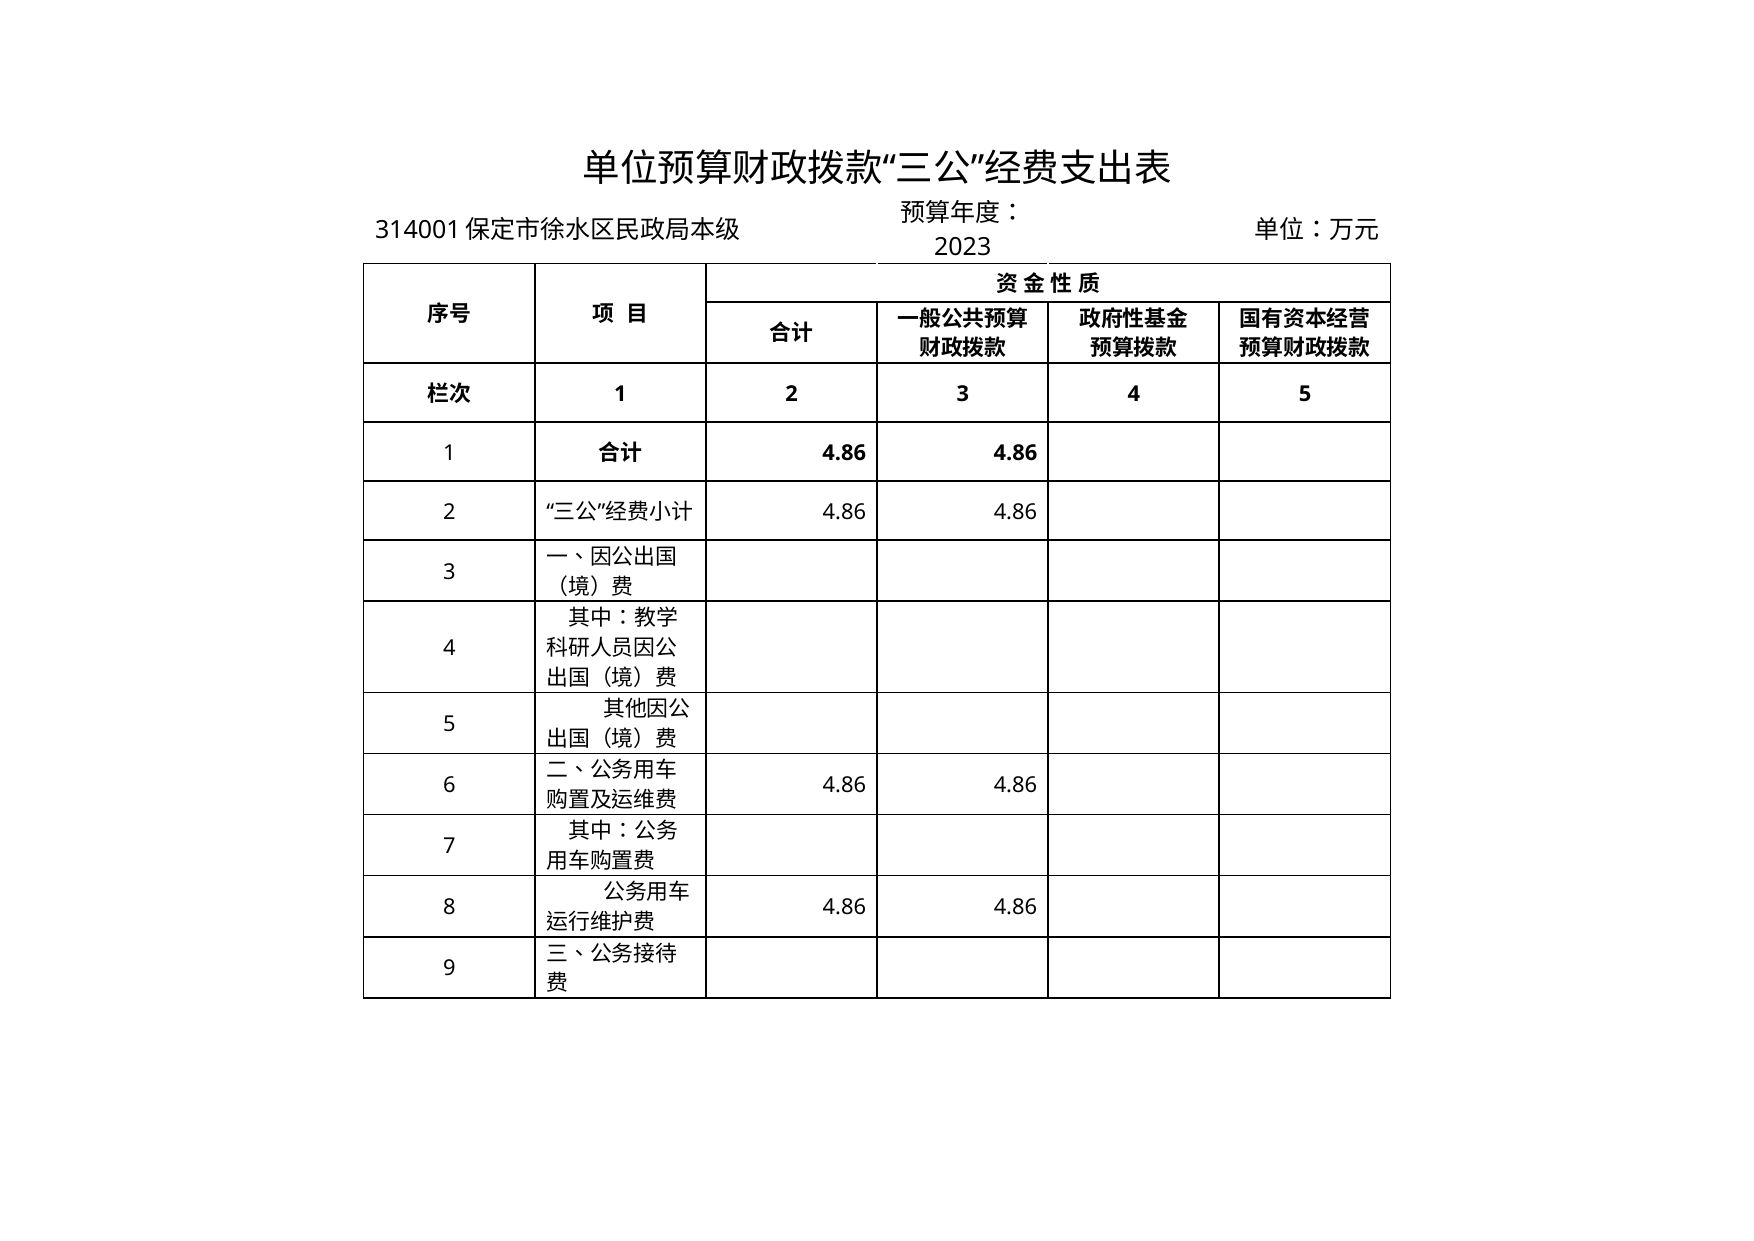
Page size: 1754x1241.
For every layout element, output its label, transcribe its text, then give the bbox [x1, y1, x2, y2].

table_cell 二、公务用车购置及运维费 [536, 754, 705, 814]
table_cell 1 [364, 423, 534, 480]
table_cell [1220, 815, 1390, 875]
table_cell [1220, 482, 1390, 539]
table_cell 1 [536, 364, 705, 421]
table_cell 4.86 [707, 423, 876, 480]
table_cell [707, 693, 876, 752]
table_cell 其中：公务用车购置费 [536, 815, 705, 875]
table_cell [878, 541, 1047, 600]
table_cell 4.86 [878, 876, 1047, 936]
table_cell [1220, 602, 1390, 691]
table_cell 5 [364, 693, 534, 752]
table_cell [707, 541, 876, 600]
table_cell 项 目 [536, 264, 705, 362]
table_cell 一般公共预算 财政拨款 [878, 303, 1047, 362]
table_cell 其中：教学科研人员因公出国（境）费 [536, 602, 705, 691]
table_cell 其他因公出国（境）费 [536, 693, 705, 752]
table_cell 4.86 [878, 482, 1047, 539]
table_cell 序号 [364, 264, 534, 362]
table_cell [1049, 541, 1218, 600]
table_cell [1049, 815, 1218, 875]
table_cell 4 [1049, 364, 1218, 421]
table_cell 4.86 [707, 754, 876, 814]
table_cell 8 [364, 876, 534, 936]
table_cell 政府性基金 预算拨款 [1049, 303, 1218, 362]
table_cell 4 [364, 602, 534, 691]
table_header 314001保定市徐水区民政局本级 [364, 195, 876, 262]
table_cell [1220, 876, 1390, 936]
table_cell 4.86 [878, 754, 1047, 814]
table_cell 7 [364, 815, 534, 875]
table_cell [1049, 602, 1218, 691]
table_cell [1049, 876, 1218, 936]
table_cell [878, 602, 1047, 691]
table_cell [878, 693, 1047, 752]
table_cell 三、公务接待费 [536, 938, 705, 997]
table_cell 9 [364, 938, 534, 997]
table_cell [1220, 693, 1390, 752]
table_cell 2 [707, 364, 876, 421]
table_cell 3 [364, 541, 534, 600]
table_header 预算年度：2023 [878, 195, 1047, 262]
table_cell [1220, 541, 1390, 600]
table_cell 4.86 [878, 423, 1047, 480]
table_cell [1049, 423, 1218, 480]
table_cell 国有资本经营 预算财政拨款 [1220, 303, 1390, 362]
table_cell [1220, 938, 1390, 997]
table_cell [707, 602, 876, 691]
table_cell [878, 815, 1047, 875]
table_cell 5 [1220, 364, 1390, 421]
table_cell 6 [364, 754, 534, 814]
table_cell 一、因公出国（境）费 [536, 541, 705, 600]
table_cell [1049, 754, 1218, 814]
table_header 单位：万元 [1049, 195, 1390, 262]
table_cell [1220, 423, 1390, 480]
table_cell 4.86 [707, 876, 876, 936]
table_cell “三公”经费小计 [536, 482, 705, 539]
table_cell [1049, 482, 1218, 539]
table_cell 栏次 [364, 364, 534, 421]
table_cell [707, 938, 876, 997]
table_cell 合计 [707, 303, 876, 362]
table_cell [1049, 693, 1218, 752]
table_cell 公务用车运行维护费 [536, 876, 705, 936]
text 单位预算财政拨款“三公”经费支出表 [106, 142, 1648, 193]
table_cell 资 金 性 质 [707, 264, 1390, 301]
table_cell [1049, 938, 1218, 997]
table_cell 合计 [536, 423, 705, 480]
table_cell 3 [878, 364, 1047, 421]
table_cell 4.86 [707, 482, 876, 539]
table_cell [707, 815, 876, 875]
table_cell [878, 938, 1047, 997]
table_cell [1220, 754, 1390, 814]
table_cell 2 [364, 482, 534, 539]
